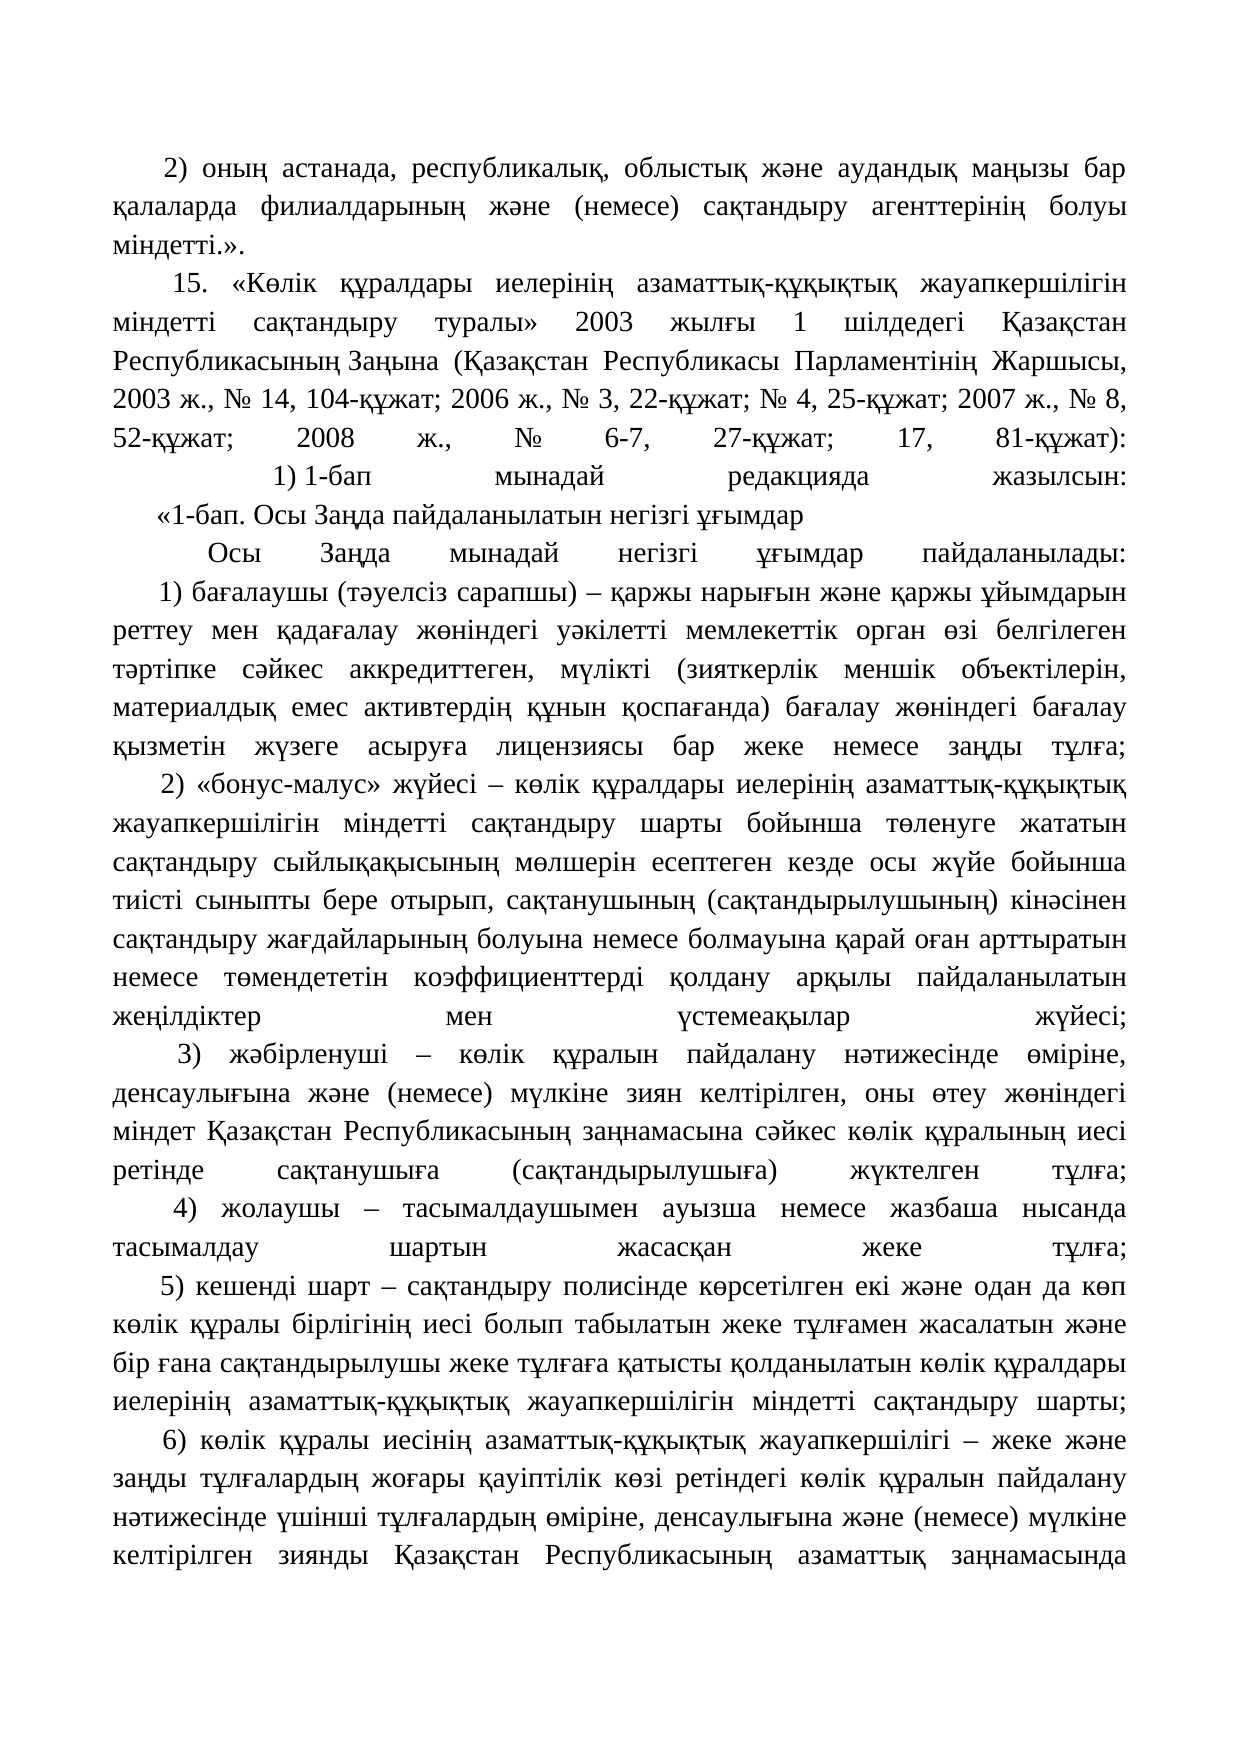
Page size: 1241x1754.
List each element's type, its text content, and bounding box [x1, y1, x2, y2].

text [112, 535, 1128, 1571]
text 15. «Көлік құралдары иелерінің азаматтық-құқықтық жауапкершілігін міндетті сақтандыру туралы» 2003 жылғы 1 шілдедегі Қазақстан Республикасының Заңына (Қазақстан Республикасы Парламентінің Жаршысы, 2003 ж., № 14, 104-құжат; 2006 ж., № 3, 22-құжат; № 4, 25-құжат; 2007 ж., № 8, 52-құжат; 2008 ж., № 6-7, 27-құжат; 17, 81-құжат): 1) 1-бап мынадай редакцияда жазылсын: «1-бап. Осы Заңда пайдаланылатын негiзгi ұғымдар [112, 266, 1128, 530]
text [112, 150, 1128, 261]
